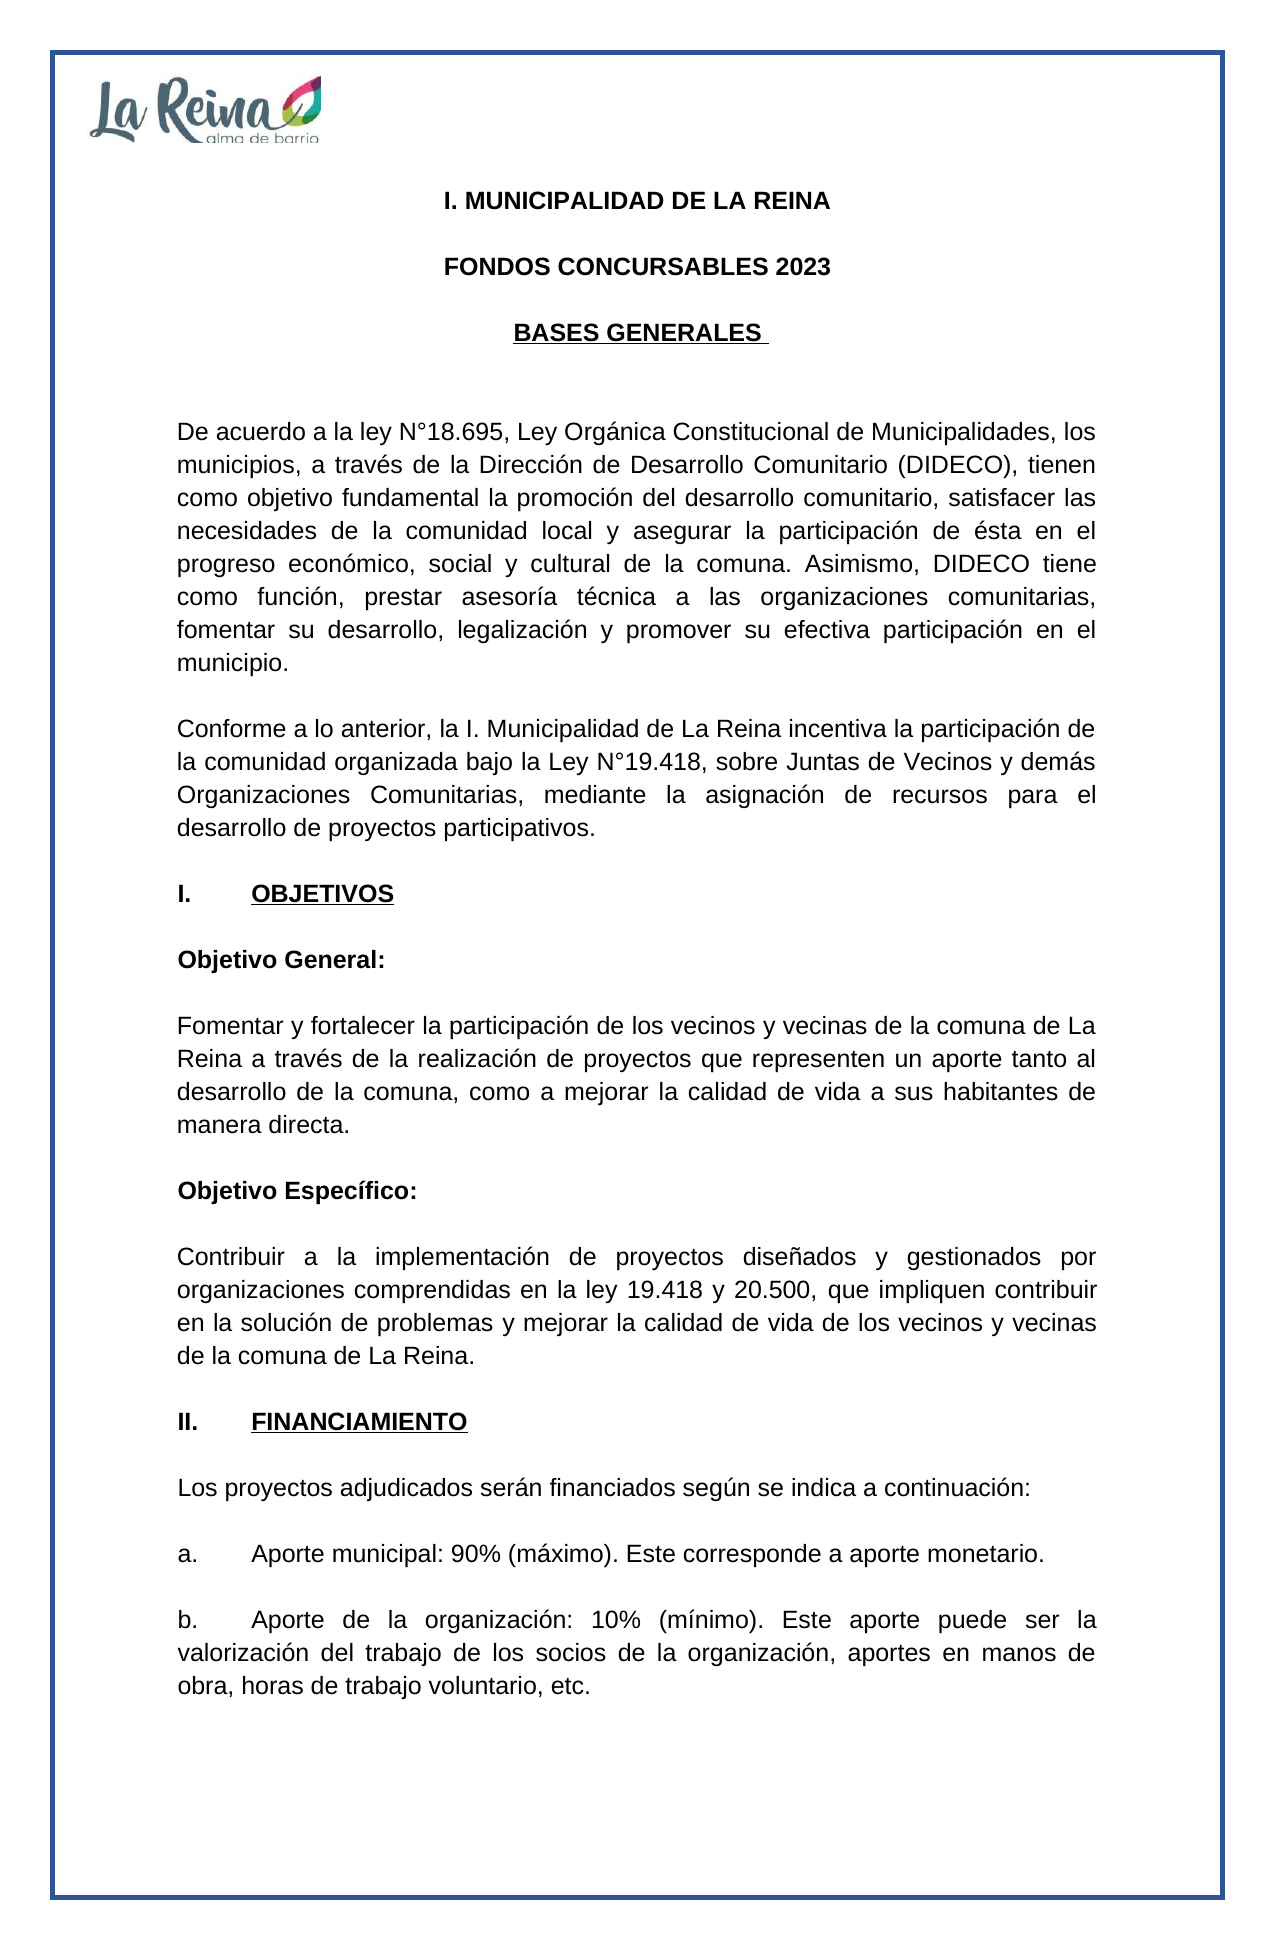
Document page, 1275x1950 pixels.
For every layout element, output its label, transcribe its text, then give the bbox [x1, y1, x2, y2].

text I. OBJETIVOS [177, 879, 1098, 908]
text I. MUNICIPALIDAD DE LA REINA [177, 186, 1098, 214]
text a. Aporte municipal: 90% (máximo). Este corresponde a aporte monetario. [177, 1539, 1098, 1568]
text Objetivo Específico: [177, 1176, 1098, 1204]
text Objetivo General: [177, 945, 1098, 974]
text De acuerdo a la ley N°18.695, Ley Orgánica Constitucional de Municipalidades, los municipios, a través de la Dirección de Desarrollo Comunitario (DIDECO), tienen como objetivo fundamental la promoción del desarrollo comunitario, satisfacer las necesidades de la comunidad local y asegurar la participación de ésta en el progreso económico, social y cultural de la comuna. Asimismo, DIDECO tiene como función, prestar asesoría técnica a las organizaciones comunitarias, fomentar su desarrollo, legalización y promover su efectiva participación en el municipio. [177, 417, 1098, 677]
picture [86, 73, 321, 142]
text b. Aporte de la organización: 10% (mínimo). Este aporte puede ser la valorización del trabajo de los socios de la organización, aportes en manos de obra, horas de trabajo voluntario, etc. [177, 1605, 1098, 1700]
text BASES GENERALES [177, 318, 1098, 347]
text Los proyectos adjudicados serán financiados según se indica a continuación: [177, 1473, 1098, 1502]
text II. FINANCIAMIENTO [177, 1407, 1098, 1436]
text Fomentar y fortalecer la participación de los vecinos y vecinas de la comuna de La Reina a través de la realización de proyectos que representen un aporte tanto al desarrollo de la comuna, como a mejorar la calidad de vida a sus habitantes de manera directa. [177, 1011, 1098, 1139]
text FONDOS CONCURSABLES 2023 [177, 252, 1098, 281]
text Conforme a lo anterior, la I. Municipalidad de La Reina incentiva la participación de la comunidad organizada bajo la Ley N°19.418, sobre Juntas de Vecinos y demás Organizaciones Comunitarias, mediante la asignación de recursos para el desarrollo de proyectos participativos. [177, 714, 1098, 842]
text Contribuir a la implementación de proyectos diseñados y gestionados por organizaciones comprendidas en la ley 19.418 y 20.500, que impliquen contribuir en la solución de problemas y mejorar la calidad de vida de los vecinos y vecinas de la comuna de La Reina. [177, 1242, 1098, 1369]
